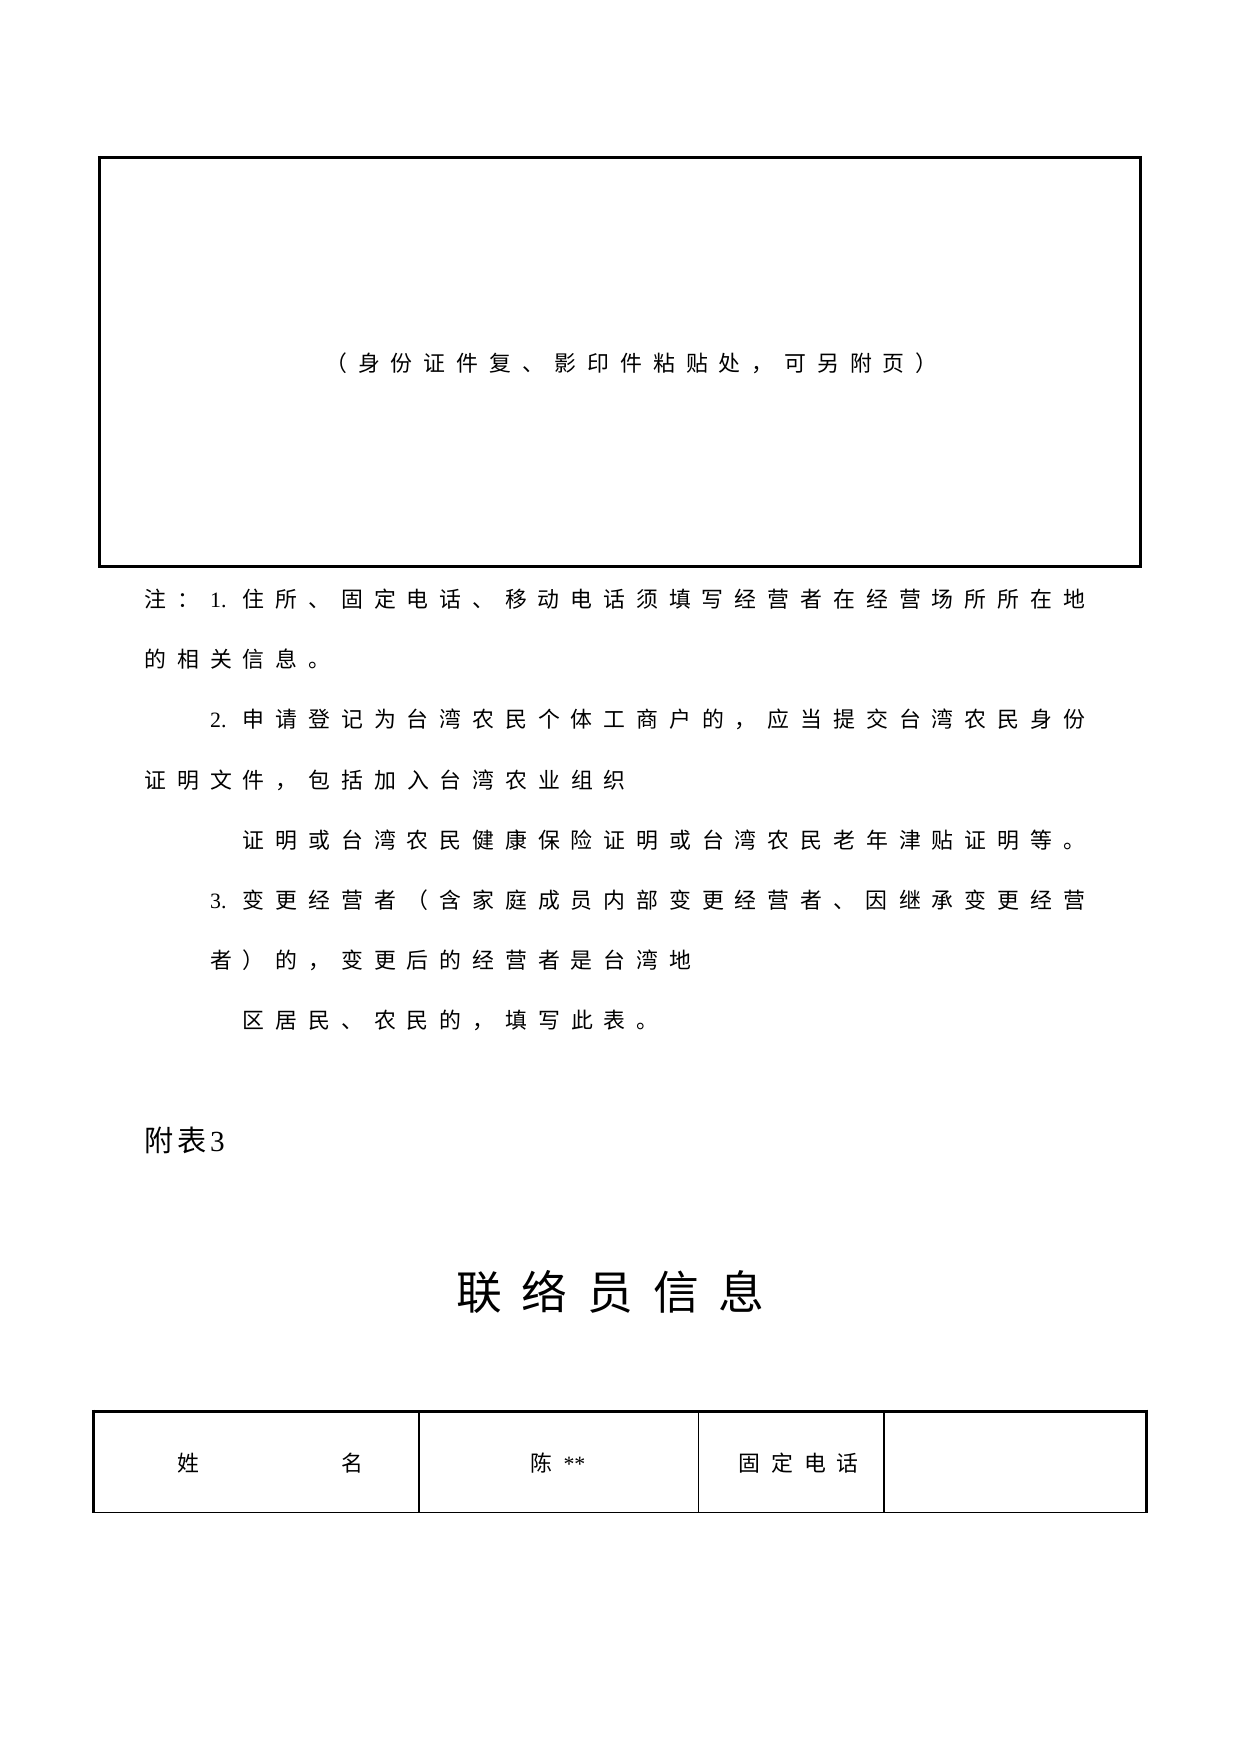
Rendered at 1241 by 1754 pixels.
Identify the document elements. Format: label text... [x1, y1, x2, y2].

text 注：1. 住所、固定电话、移动电话须填写经营者在经营场所所在地的相关信息。 [144, 568, 1096, 688]
text 联络员信息 [144, 1229, 1096, 1349]
table_header 姓 名 [95, 1413, 418, 1512]
text 证明或台湾农民健康保险证明或台湾农民老年津贴证明等。 3. 变更经营者（含家庭成员内部变更经营者、因继承变更经营者）的，变更后的经营者是台湾地 [187, 808, 1096, 989]
text 2. 申请登记为台湾农民个体工商户的，应当提交台湾农民身份证明文件，包括加入台湾农业组织 [144, 688, 1096, 808]
text 附表3 [144, 1109, 1096, 1169]
table_header 陈** [420, 1413, 698, 1512]
table_cell （身份证件复、影印件粘贴处，可另附页） [101, 159, 1139, 565]
table_header 固定电话 [699, 1413, 883, 1512]
text 区居民、农民的，填写此表。 [187, 989, 1096, 1049]
table_header [885, 1413, 1145, 1512]
